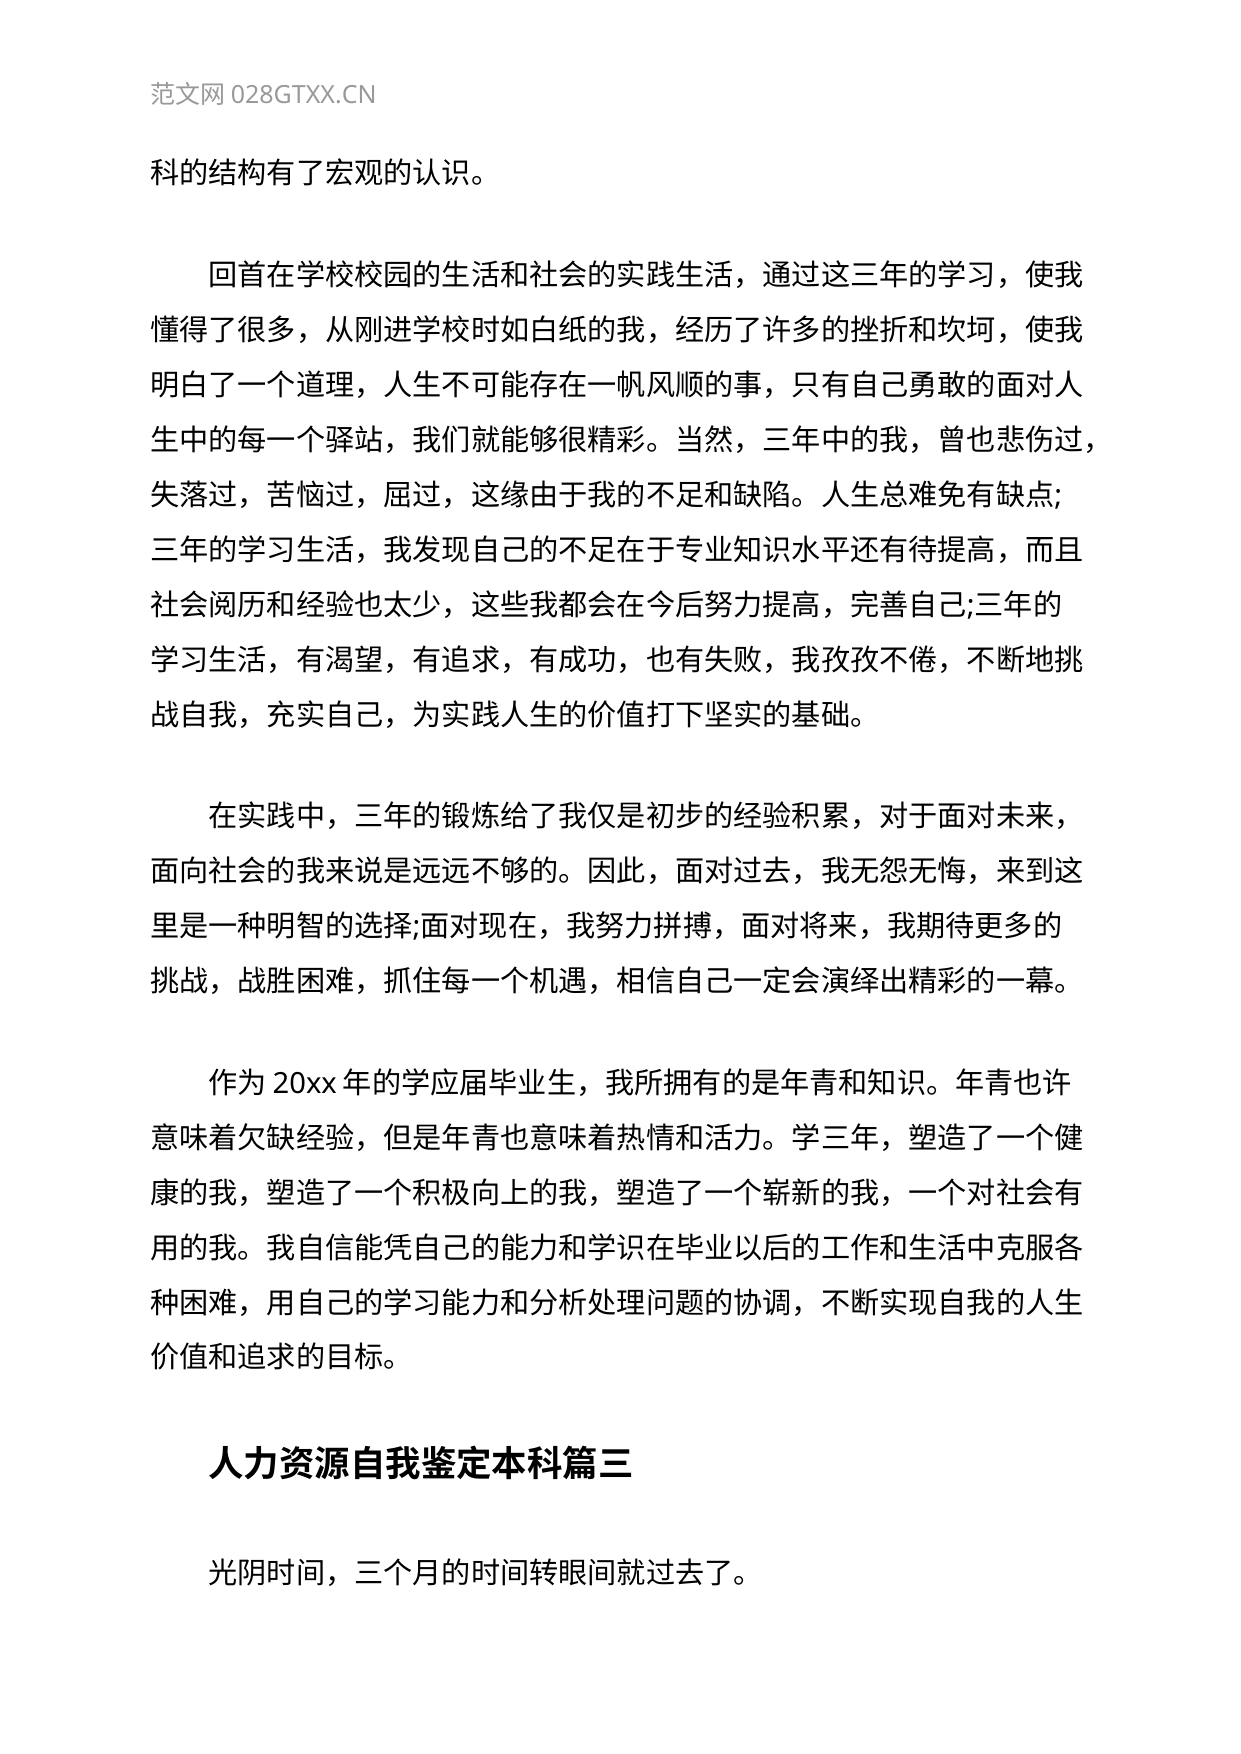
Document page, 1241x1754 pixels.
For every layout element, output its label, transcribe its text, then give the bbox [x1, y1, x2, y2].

text 在实践中，三年的锻炼给了我仅是初步的经验积累，对于面对未来，面向社会的我来说是远远不够的。因此，面对过去，我无怨无悔，来到这里是一种明智的选择;面对现在，我努力拼搏，面对将来，我期待更多的挑战，战胜困难，抓住每一个机遇，相信自己一定会演绎出精彩的一幕。 [150, 793, 1090, 1000]
text 回首在学校校园的生活和社会的实践生活，通过这三年的学习，使我懂得了很多，从刚进学校时如白纸的我，经历了许多的挫折和坎坷，使我明白了一个道理，人生不可能存在一帆风顺的事，只有自己勇敢的面对人生中的每一个驿站，我们就能够很精彩。当然，三年中的我，曾也悲伤过，失落过，苦恼过，屈过，这缘由于我的不足和缺陷。人生总难免有缺点;三年的学习生活，我发现自己的不足在于专业知识水平还有待提高，而且社会阅历和经验也太少，这些我都会在今后努力提高，完善自己;三年的学习生活，有渴望，有追求，有成功，也有失败，我孜孜不倦，不断地挑战自我，充实自己，为实践人生的价值打下坚实的基础。 [150, 252, 1090, 733]
text 作为20xx年的学应届毕业生，我所拥有的是年青和知识。年青也许意味着欠缺经验，但是年青也意味着热情和活力。学三年，塑造了一个健康的我，塑造了一个积极向上的我，塑造了一个崭新的我，一个对社会有用的我。我自信能凭自己的能力和学识在毕业以后的工作和生活中克服各种困难，用自己的学习能力和分析处理问题的协调，不断实现自我的人生价值和追求的目标。 [150, 1059, 1090, 1376]
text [150, 150, 1090, 192]
text 人力资源自我鉴定本科篇三 [150, 1436, 1090, 1487]
text 光阴时间，三个月的时间转眼间就过去了。 [150, 1549, 1090, 1592]
